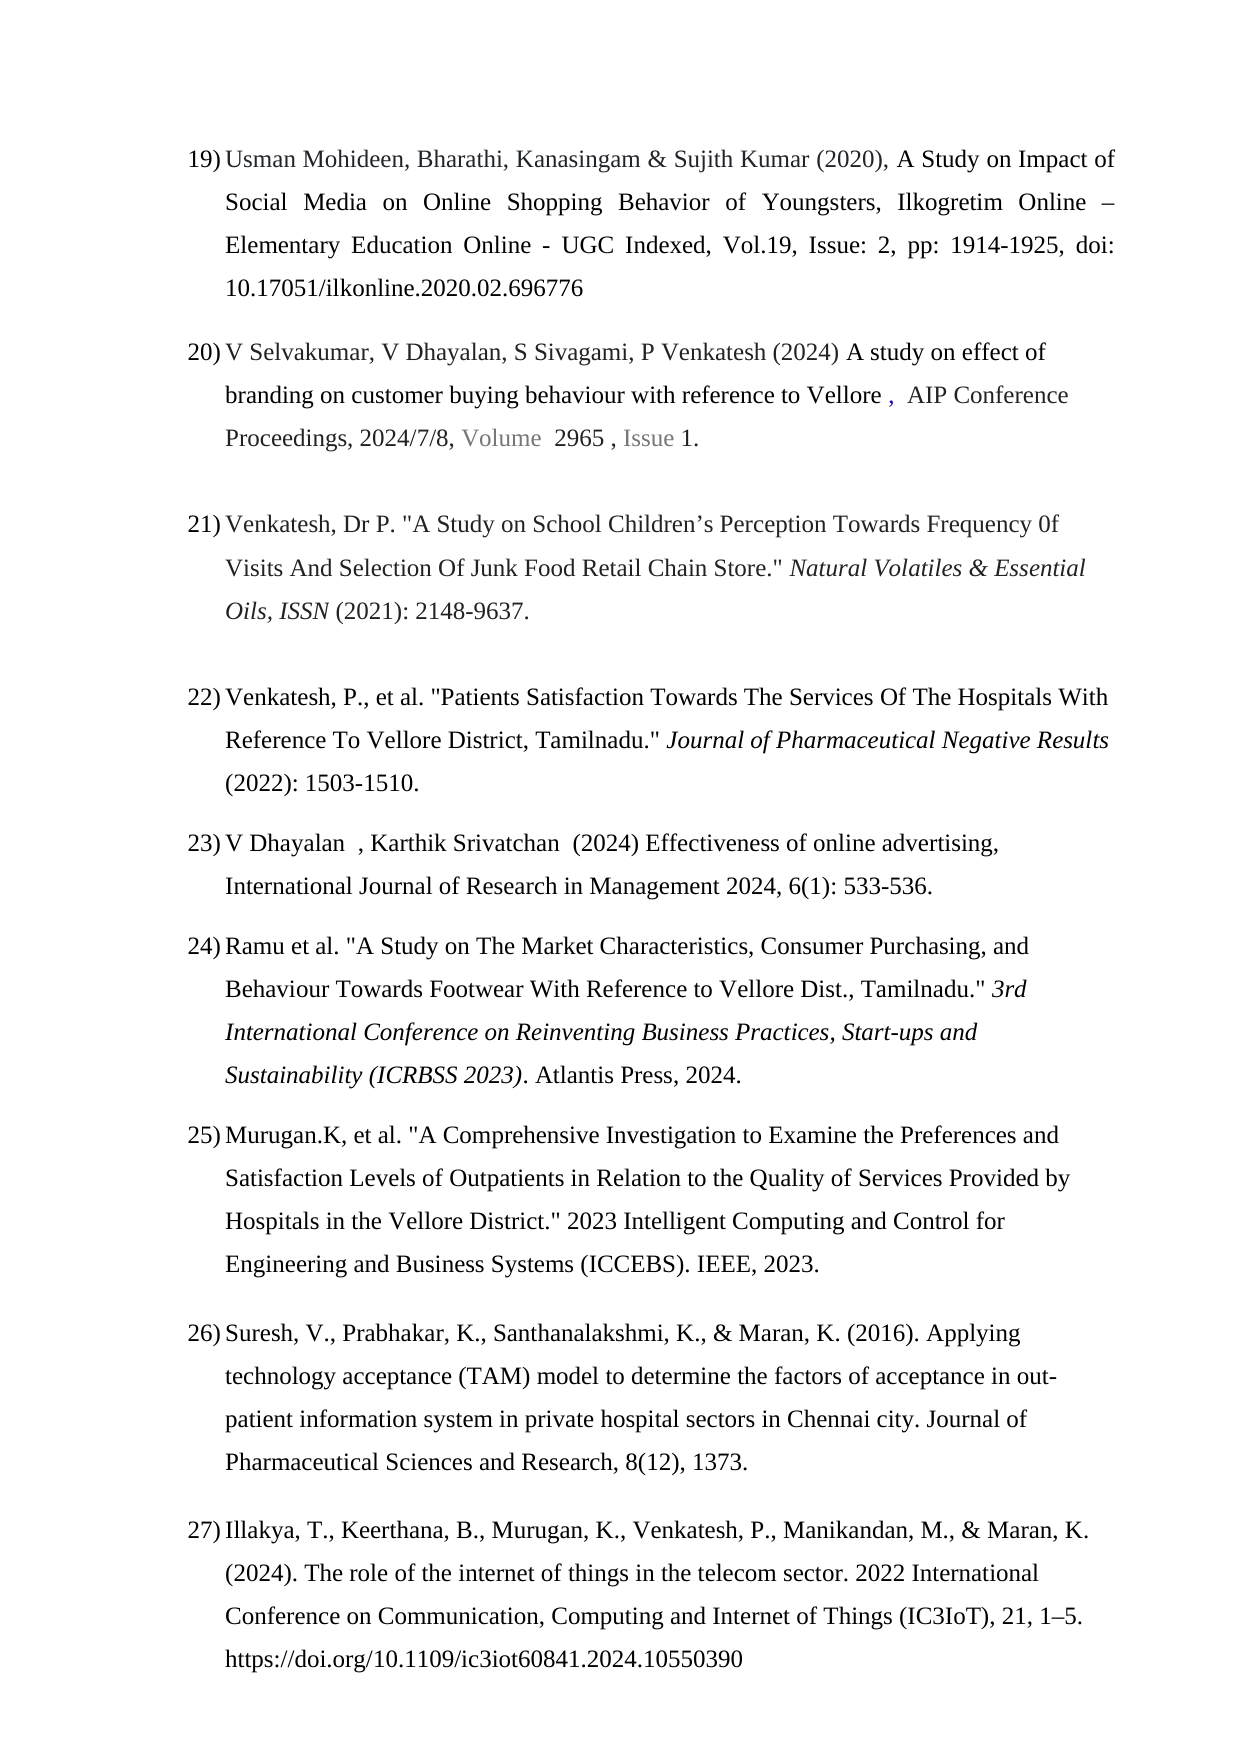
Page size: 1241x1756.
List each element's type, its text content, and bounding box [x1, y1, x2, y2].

list Ramu et al. "A Study on The Market Characteristics, Consumer Purchasing, and Behaviour Towards Footwear With Reference to Vellore Dist., Tamilnadu." 3rd International Conference on Reinventing Business Practices, Start-ups and Sustainability (ICRBSS 2023). Atlantis Press, 2024. [187, 931, 1115, 1089]
list Suresh, V., Prabhakar, K., Santhanalakshmi, K., & Maran, K. (2016). Applying technology acceptance (TAM) model to determine the factors of acceptance in out-patient information system in private hospital sectors in Chennai city. Journal of Pharmaceutical Sciences and Research, 8(12), 1373. [187, 1318, 1115, 1476]
list Venkatesh, Dr P. "A Study on School Children’s Perception Towards Frequency 0f Visits And Selection Of Junk Food Retail Chain Store." Natural Volatiles & Essential Oils, ISSN (2021): 2148-9637. [187, 509, 1115, 624]
list Illakya, T., Keerthana, B., Murugan, K., Venkatesh, P., Manikandan, M., & Maran, K. (2024). The role of the internet of things in the telecom sector. 2022 International Conference on Communication, Computing and Internet of Things (IC3IoT), 21, 1–5. https://doi.org/10.1109/ic3iot60841.2024.10550390 [187, 1515, 1115, 1673]
list Usman Mohideen, Bharathi, Kanasingam & Sujith Kumar (2020), A Study on Impact of Social Media on Online Shopping Behavior of Youngsters, Ilkogretim Online – Elementary Education Online - UGC Indexed, Vol.19, Issue: 2, pp: 1914-1925, doi: 10.17051/ilkonline.2020.02.696776 [187, 144, 1115, 302]
list V Selvakumar, V Dhayalan, S Sivagami, P Venkatesh (2024) A study on effect of branding on customer buying behaviour with reference to Vellore , AIP Conference Proceedings, 2024/7/8, Volume 2965 , Issue 1. [187, 337, 1115, 452]
list Venkatesh, P., et al. "Patients Satisfaction Towards The Services Of The Hospitals With Reference To Vellore District, Tamilnadu." Journal of Pharmaceutical Negative Results (2022): 1503-1510. [187, 682, 1115, 797]
list Murugan.K, et al. "A Comprehensive Investigation to Examine the Preferences and Satisfaction Levels of Outpatients in Relation to the Quality of Services Provided by Hospitals in the Vellore District." 2023 Intelligent Computing and Control for Engineering and Business Systems (ICCEBS). IEEE, 2023. [187, 1120, 1115, 1278]
list V Dhayalan , Karthik Srivatchan (2024) Effectiveness of online advertising, International Journal of Research in Management 2024, 6(1): 533-536. [187, 828, 1115, 900]
